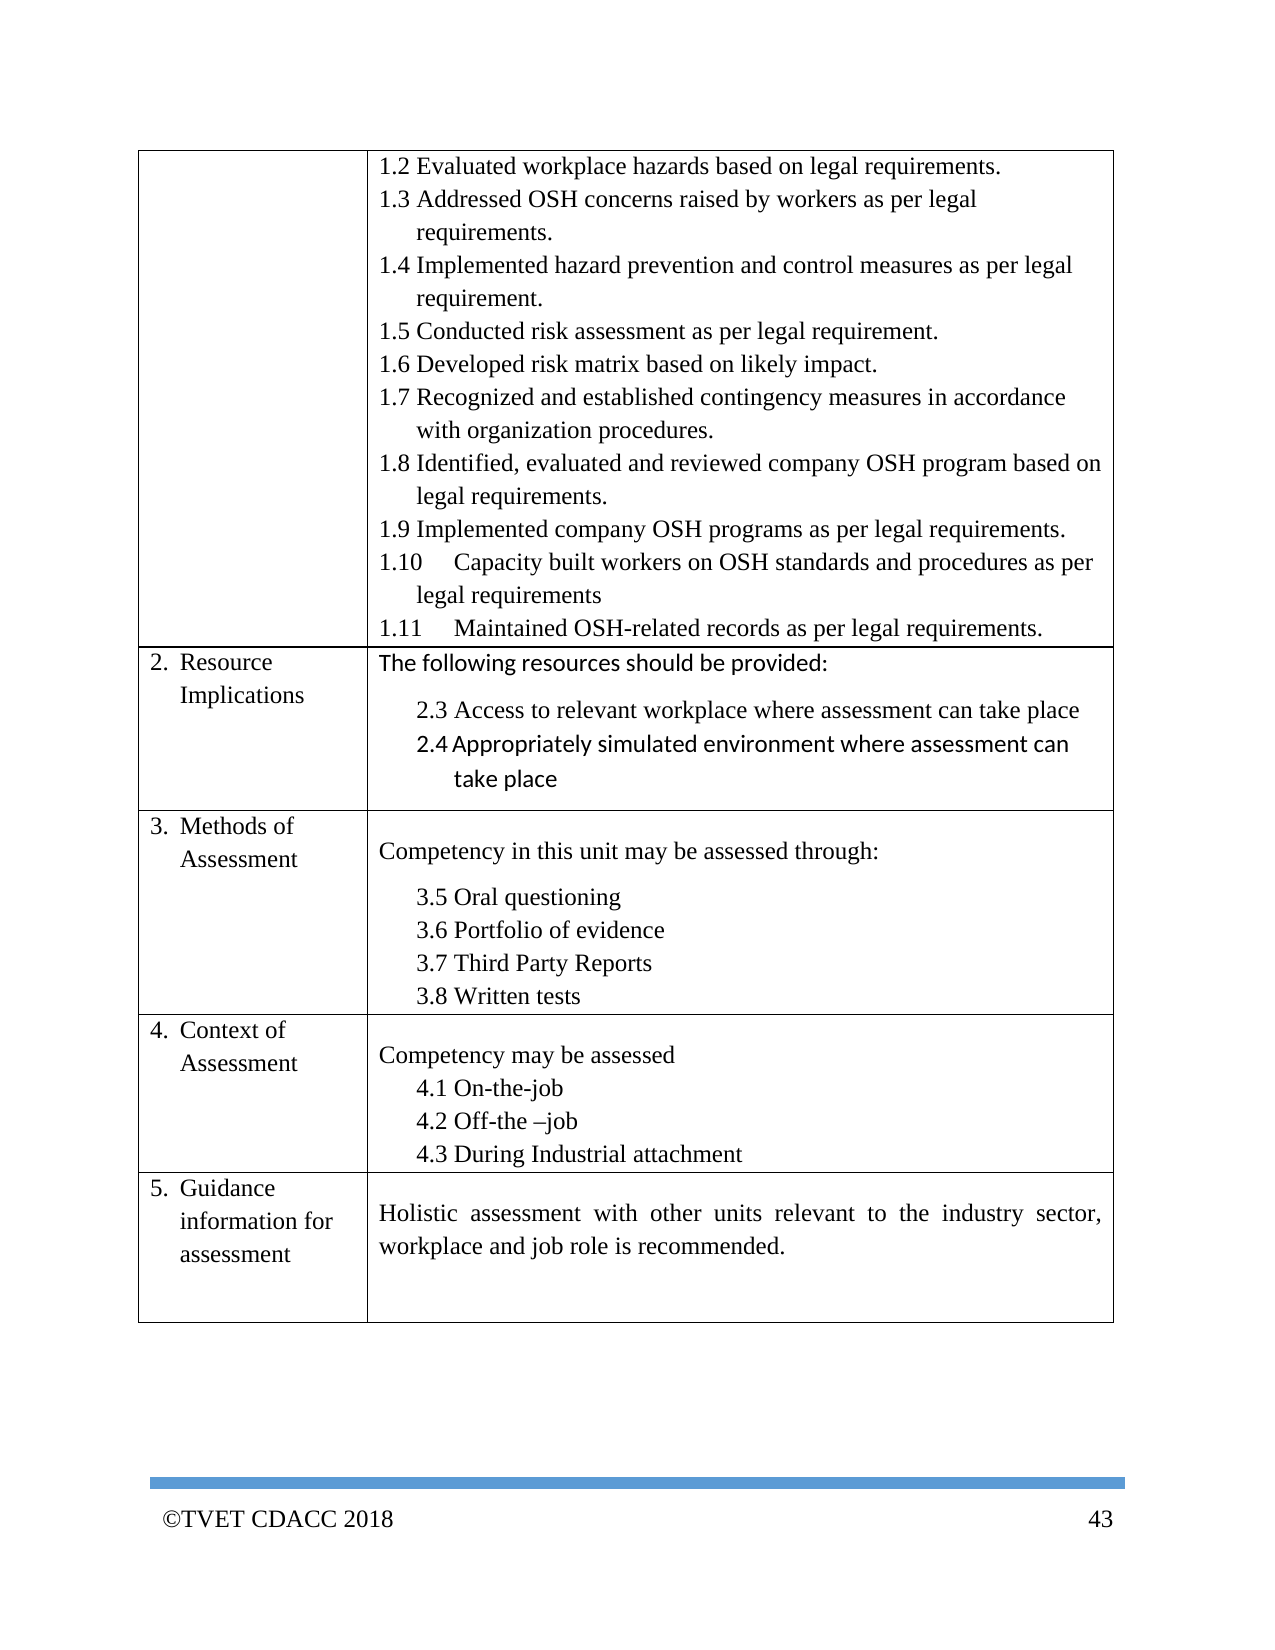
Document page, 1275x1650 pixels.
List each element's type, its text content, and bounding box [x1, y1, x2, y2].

table_cell Competency may be assessed On-the-job Off-the –job During Industrial attachment [368, 1015, 1113, 1172]
table_cell Context of Assessment [139, 1015, 367, 1172]
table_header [139, 151, 367, 646]
table_cell The following resources should be provided: Access to relevant workplace where assessment can take place Appropriately simulated environment where assessment can take place [368, 648, 1113, 810]
table_cell Methods of Assessment [139, 811, 367, 1014]
table_cell Competency in this unit may be assessed through: Oral questioning Portfolio of evidence Third Party Reports Written tests [368, 811, 1113, 1014]
table_cell Resource Implications [139, 648, 367, 810]
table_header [368, 151, 1113, 646]
table_cell Guidance information for assessment [139, 1173, 367, 1322]
table_cell Holistic assessment with other units relevant to the industry sector, workplace and job role is recommended. [368, 1173, 1113, 1322]
